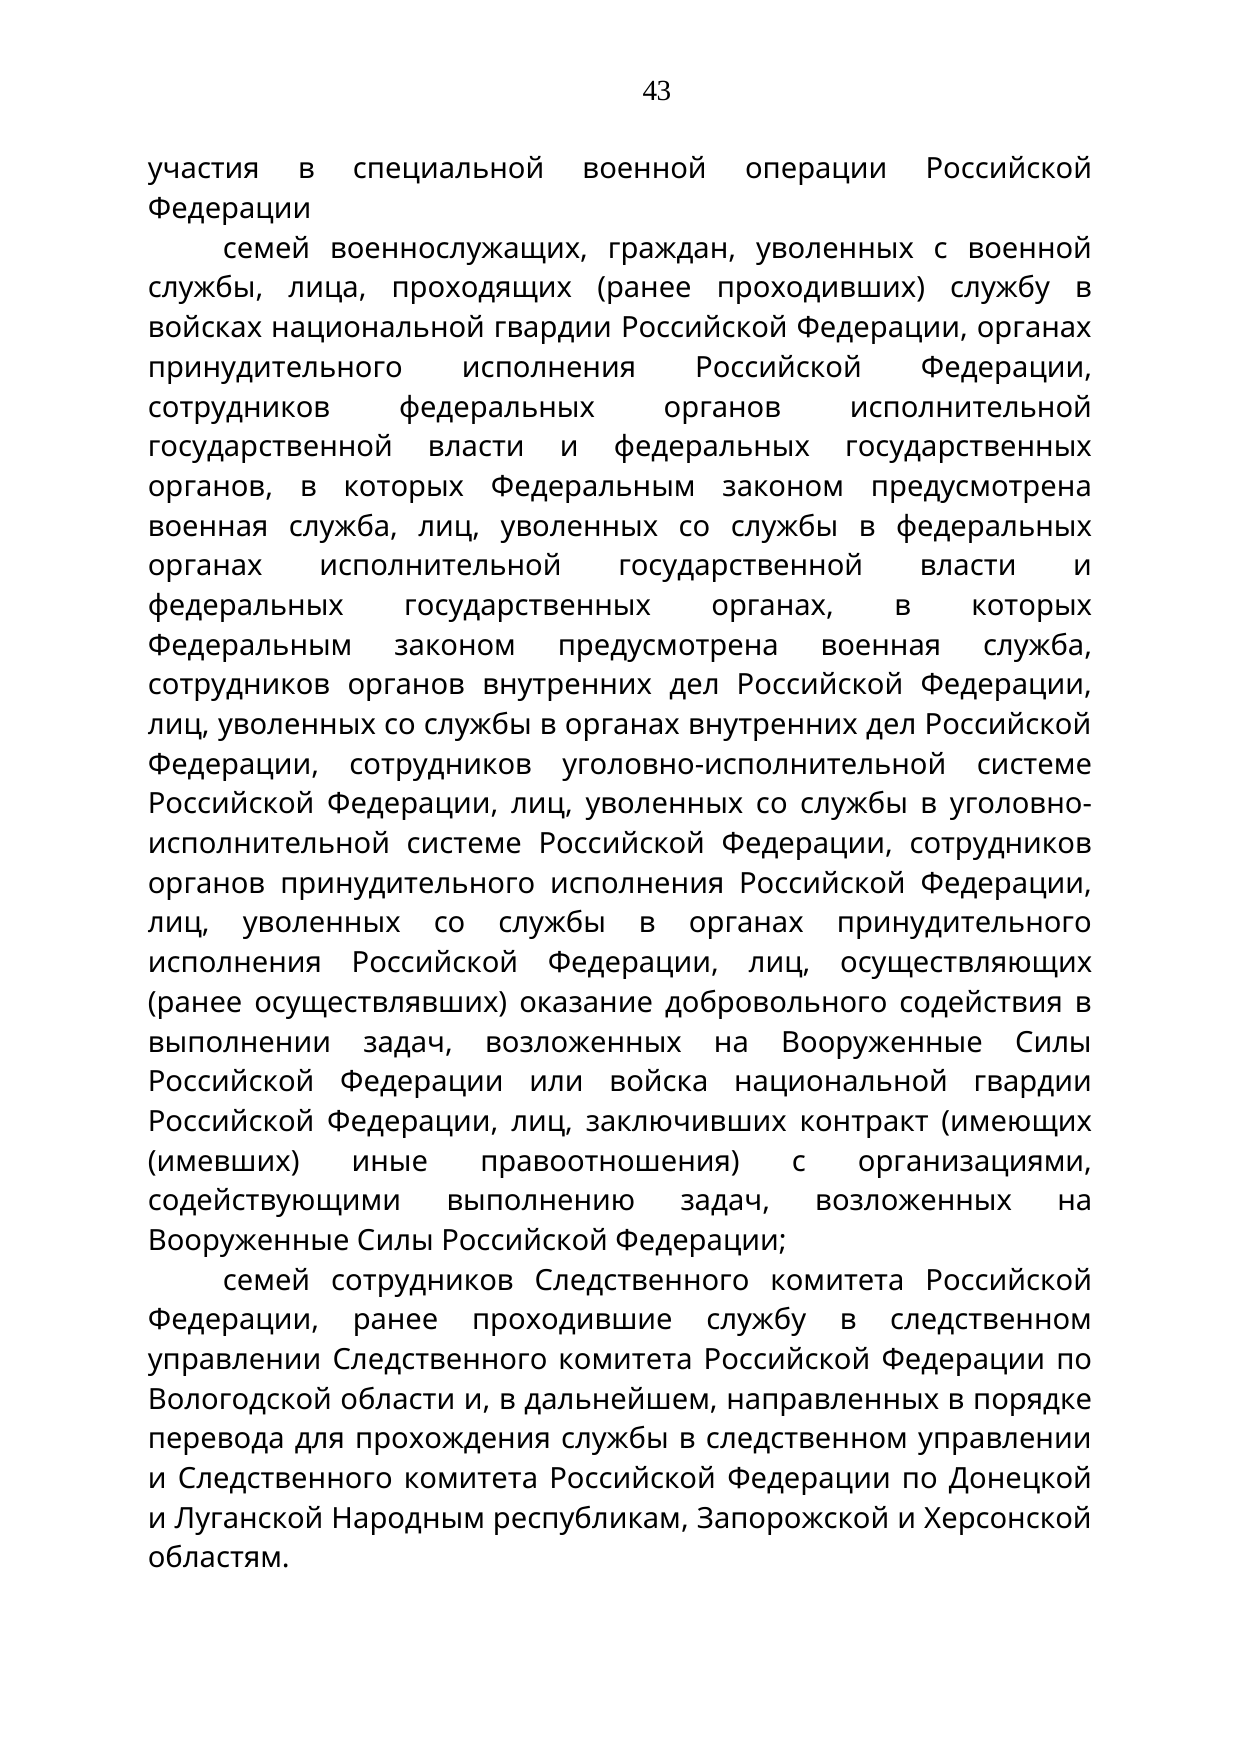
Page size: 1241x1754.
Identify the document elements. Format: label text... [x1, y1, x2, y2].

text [148, 148, 1092, 227]
text семей военнослужащих, граждан, уволенных с военной службы, лица, проходящих (ранее проходивших) службу в войсках национальной гвардии Российской Федерации, органах принудительного исполнения Российской Федерации, сотрудников федеральных органов исполнительной государственной власти и федеральных государственных органов, в которых Федеральным законом предусмотрена военная служба, лиц, уволенных со службы в федеральных органах исполнительной государственной власти и федеральных государственных органах, в которых Федеральным законом предусмотрена военная служба, сотрудников органов внутренних дел Российской Федерации, лиц, уволенных со службы в органах внутренних дел Российской Федерации, сотрудников уголовно-исполнительной системе Российской Федерации, лиц, уволенных со службы в уголовно-исполнительной системе Российской Федерации, сотрудников органов принудительного исполнения Российской Федерации, лиц, уволенных со службы в органах принудительного исполнения Российской Федерации, лиц, осуществляющих (ранее осуществлявших) оказание добровольного содействия в выполнении задач, возложенных на Вооруженные Силы Российской Федерации или войска национальной гвардии Российской Федерации, лиц, заключивших контракт (имеющих (имевших) иные правоотношения) с организациями, содействующими выполнению задач, возложенных на Вооруженные Силы Российской Федерации; [148, 227, 1092, 1259]
text семей сотрудников Следственного комитета Российской Федерации, ранее проходившие службу в следственном управлении Следственного комитета Российской Федерации по Вологодской области и, в дальнейшем, направленных в порядке перевода для прохождения службы в следственном управлении и Следственного комитета Российской Федерации по Донецкой и Луганской Народным республикам, Запорожской и Херсонской областям. [148, 1259, 1092, 1576]
